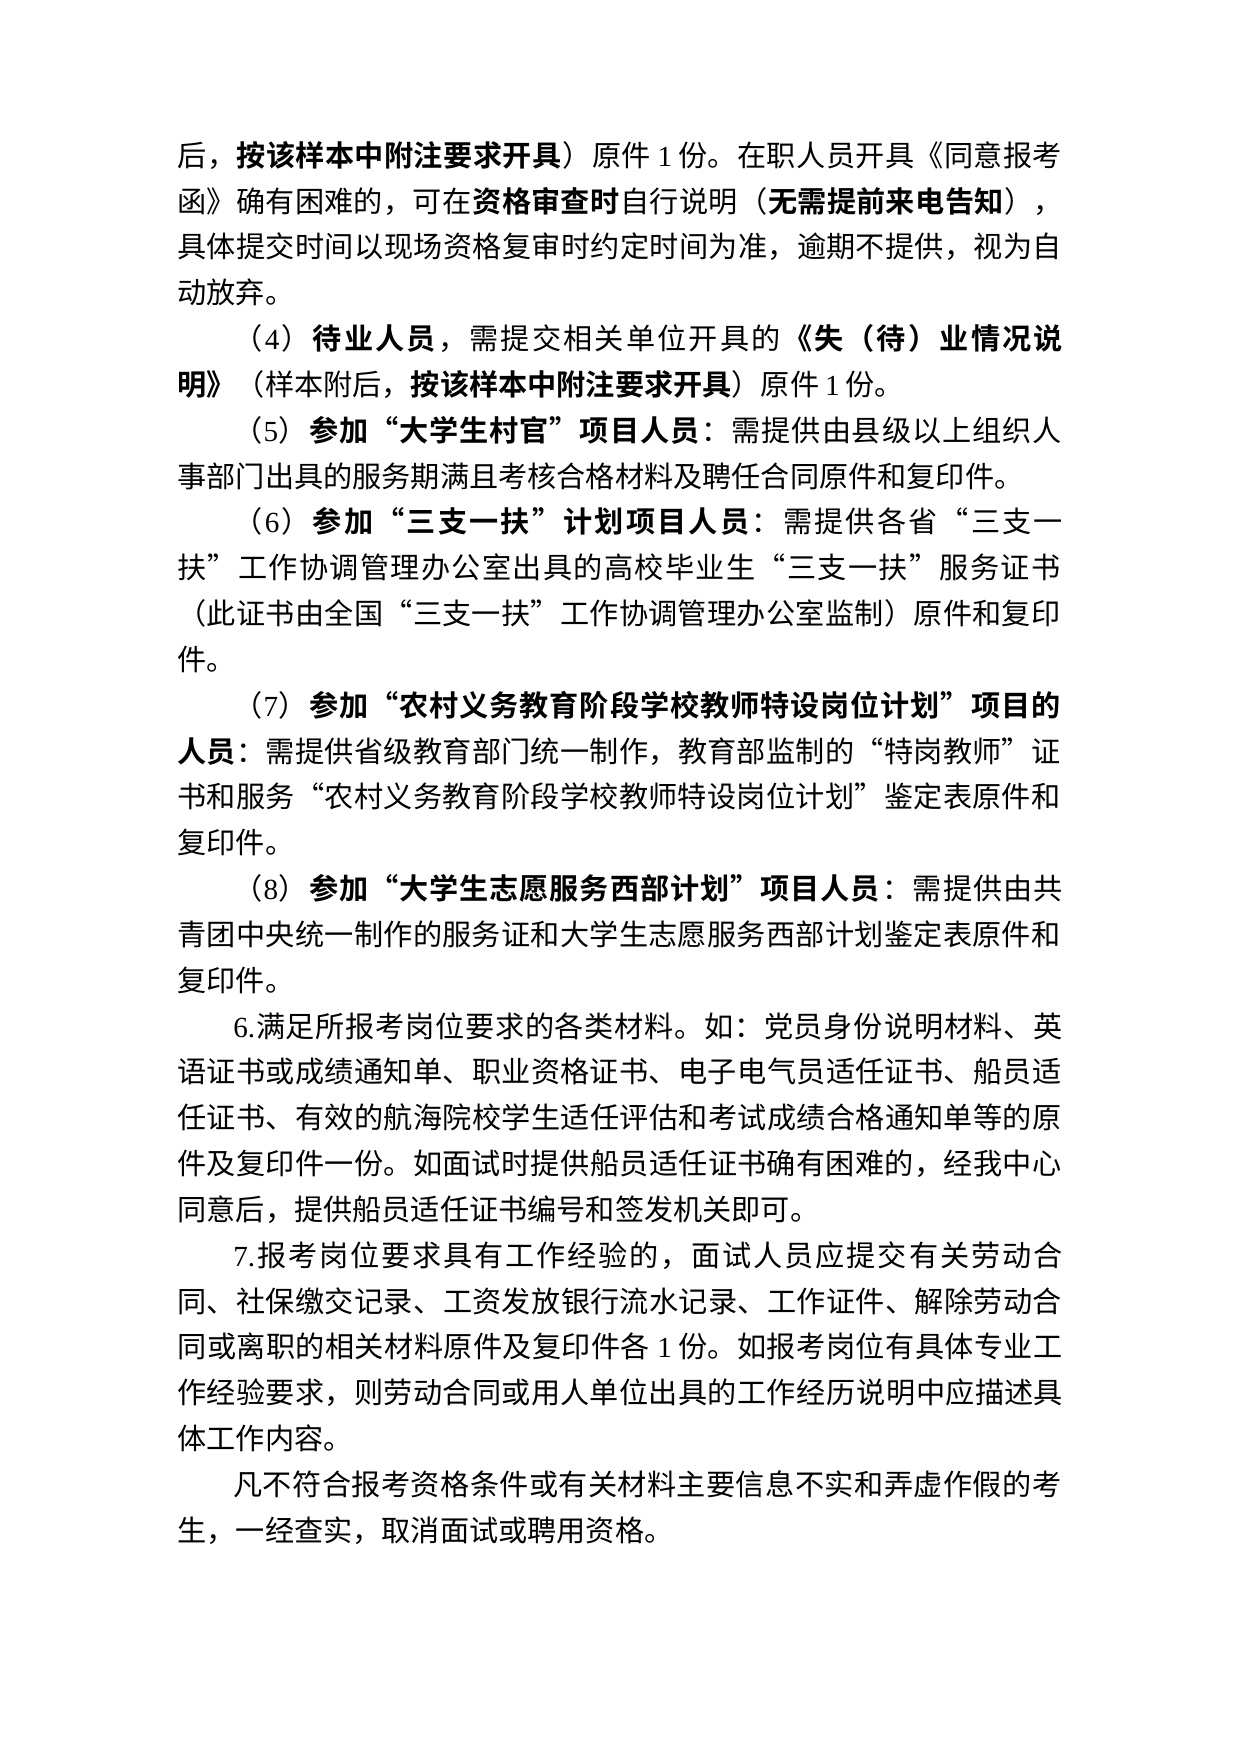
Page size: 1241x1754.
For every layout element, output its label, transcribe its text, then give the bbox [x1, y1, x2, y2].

text （5）参加“大学生村官”项目人员：需提供由县级以上组织人事部门出具的服务期满且考核合格材料及聘任合同原件和复印件。 [177, 404, 1063, 496]
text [177, 129, 1063, 313]
text 凡不符合报考资格条件或有关材料主要信息不实和弄虚作假的考生，一经查实，取消面试或聘用资格。 [177, 1459, 1063, 1550]
text （4）待业人员，需提交相关单位开具的《失（待）业情况说明》（样本附后，按该样本中附注要求开具）原件1份。 [177, 313, 1063, 404]
text 7.报考岗位要求具有工作经验的，面试人员应提交有关劳动合同、社保缴交记录、工资发放银行流水记录、工作证件、解除劳动合同或离职的相关材料原件及复印件各1份。如报考岗位有具体专业工作经验要求，则劳动合同或用人单位出具的工作经历说明中应描述具体工作内容。 [177, 1229, 1063, 1459]
text （6）参加“三支一扶”计划项目人员：需提供各省“三支一扶”工作协调管理办公室出具的高校毕业生“三支一扶”服务证书（此证书由全国“三支一扶”工作协调管理办公室监制）原件和复印件。 [177, 496, 1063, 679]
text （7）参加“农村义务教育阶段学校教师特设岗位计划”项目的人员：需提供省级教育部门统一制作，教育部监制的“特岗教师”证书和服务“农村义务教育阶段学校教师特设岗位计划”鉴定表原件和复印件。 [177, 679, 1063, 863]
text 6.满足所报考岗位要求的各类材料。如：党员身份说明材料、英语证书或成绩通知单、职业资格证书、电子电气员适任证书、船员适任证书、有效的航海院校学生适任评估和考试成绩合格通知单等的原件及复印件一份。如面试时提供船员适任证书确有困难的，经我中心同意后，提供船员适任证书编号和签发机关即可。 [177, 1000, 1063, 1229]
text （8）参加“大学生志愿服务西部计划”项目人员：需提供由共青团中央统一制作的服务证和大学生志愿服务西部计划鉴定表原件和复印件。 [177, 863, 1063, 1000]
